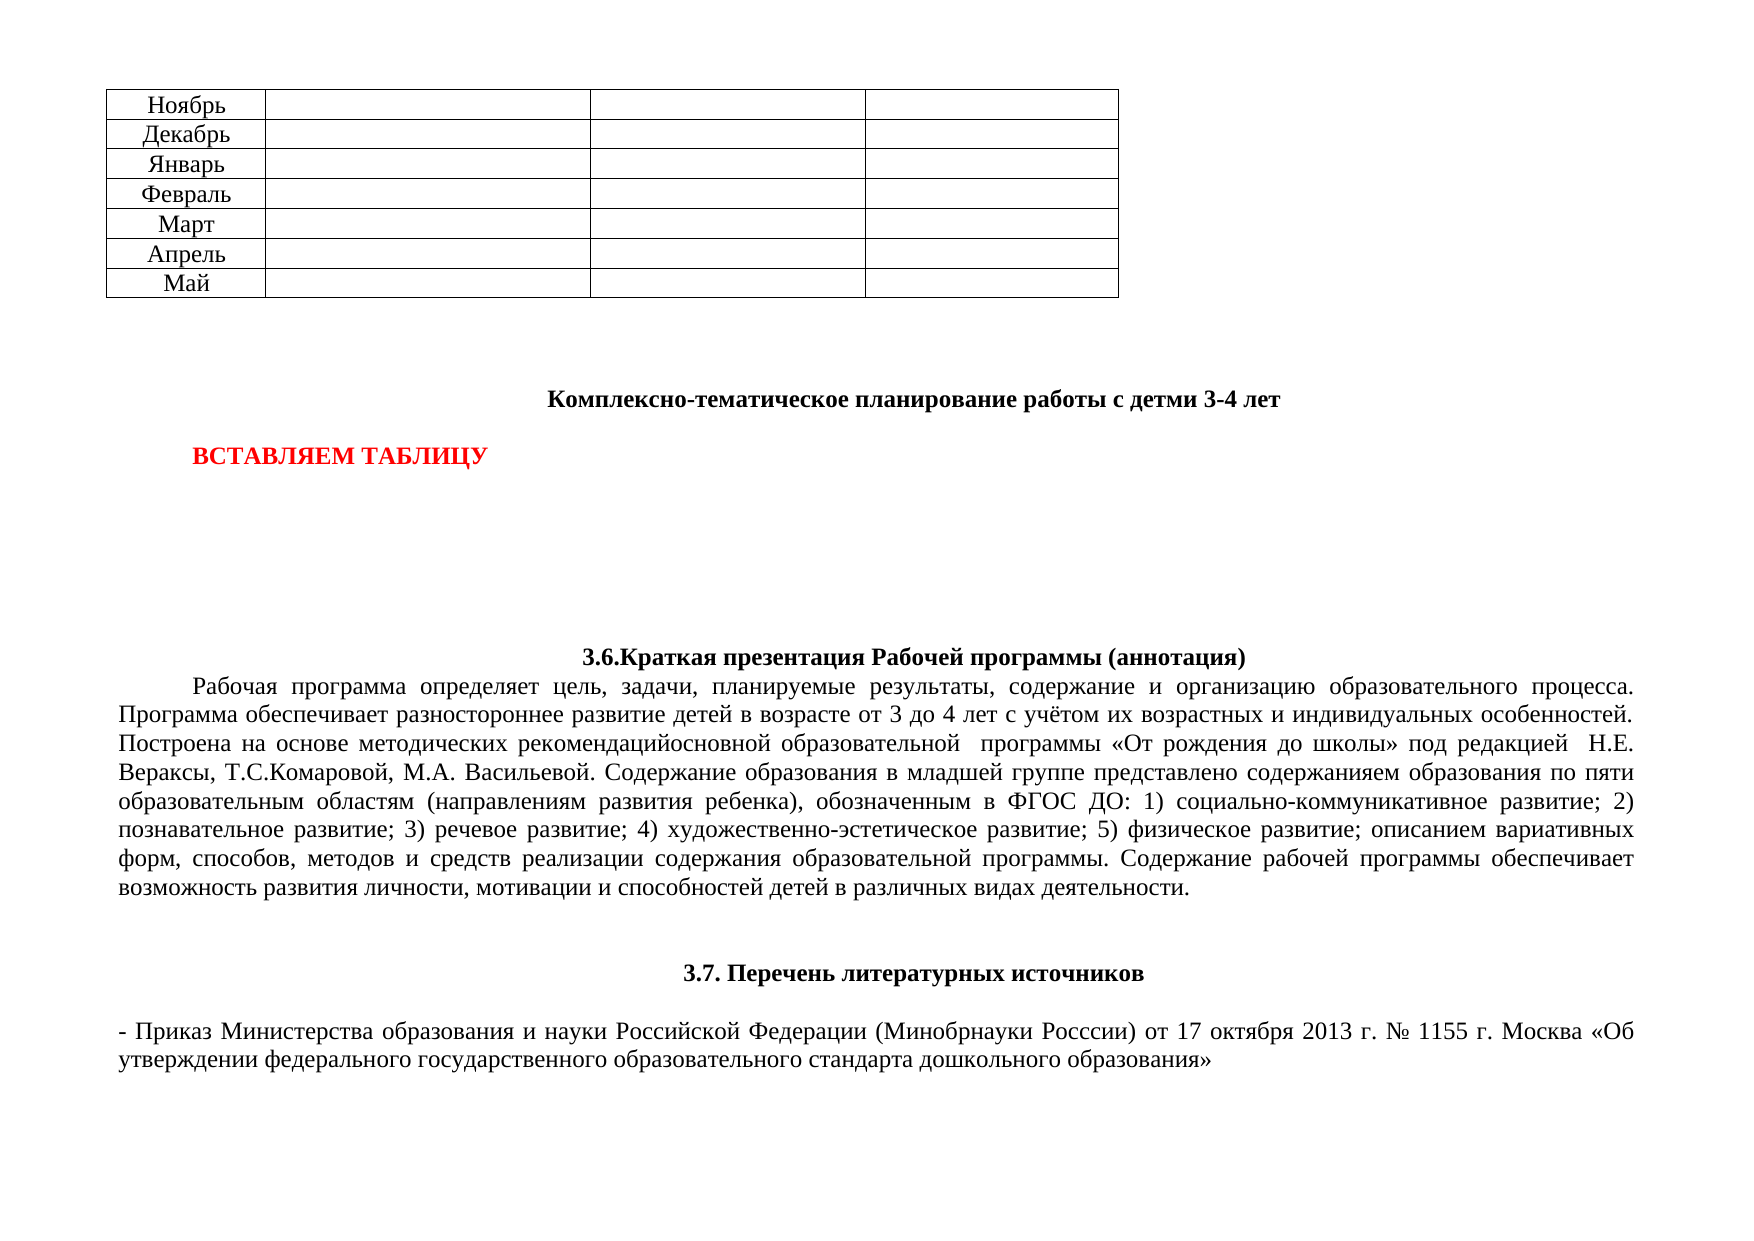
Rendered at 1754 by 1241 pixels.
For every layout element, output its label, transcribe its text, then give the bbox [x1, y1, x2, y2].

table_cell [866, 239, 1118, 267]
table_cell Март [107, 209, 265, 238]
table_cell [266, 239, 590, 267]
table_cell Декабрь [107, 120, 265, 148]
table_cell [591, 239, 865, 267]
table_cell [266, 149, 590, 178]
table_cell Апрель [107, 239, 265, 267]
table_cell [266, 179, 590, 208]
text - Приказ Министерства образования и науки Российской Федерации (Минобрнауки Росссии) от 17 октября 2013 г. № 1155 г. Москва «Об утверждении федерального государственного образовательного стандарта дошкольного образования» [118, 1016, 1636, 1073]
table_cell [866, 269, 1118, 297]
text Комплексно-тематическое планирование работы с детми 3-4 лет [118, 384, 1636, 413]
text 3.6.Краткая презентация Рабочей программы (аннотация) [118, 642, 1636, 671]
table_cell Январь [107, 149, 265, 178]
text 3.7. Перечень литературных источников [118, 958, 1636, 987]
table_cell [266, 269, 590, 297]
table_cell [591, 120, 865, 148]
table_cell [591, 90, 865, 118]
table_cell [591, 209, 865, 238]
text ВСТАВЛЯЕМ ТАБЛИЦУ [118, 441, 1636, 469]
table_cell [591, 149, 865, 178]
text Рабочая программа определяет цель, задачи, планируемые результаты, содержание и организацию образовательного процесса. Программа обеспечивает разностороннее развитие детей в возрасте от 3 до 4 лет с учётом их возрастных и индивидуальных особенностей. Построена на основе методических рекомендацийосновной образовательной программы «От рождения до школы» под редакцией Н.Е. Вераксы, Т.С.Комаровой, М.А. Васильевой. Содержание образования в младшей группе представлено содержанияем образования по пяти образовательным областям (направлениям развития ребенка), обозначенным в ФГОС ДО: 1) социально-коммуникативное развитие; 2) познавательное развитие; 3) речевое развитие; 4) художественно-эстетическое развитие; 5) физическое развитие; описанием вариативных форм, способов, методов и средств реализации содержания образовательной программы. Содержание рабочей программы обеспечивает возможность развития личности, мотивации и способностей детей в различных видах деятельности. [118, 671, 1636, 901]
table_cell Февраль [107, 179, 265, 208]
table_cell [866, 120, 1118, 148]
table_cell [591, 179, 865, 208]
table_cell [266, 90, 590, 118]
table_cell [591, 269, 865, 297]
table_cell Ноябрь [107, 90, 265, 118]
table_cell [266, 209, 590, 238]
table_cell [866, 179, 1118, 208]
table_cell Май [107, 269, 265, 297]
table_cell [866, 209, 1118, 238]
table_cell [866, 149, 1118, 178]
table_cell [266, 120, 590, 148]
table_cell [866, 90, 1118, 118]
